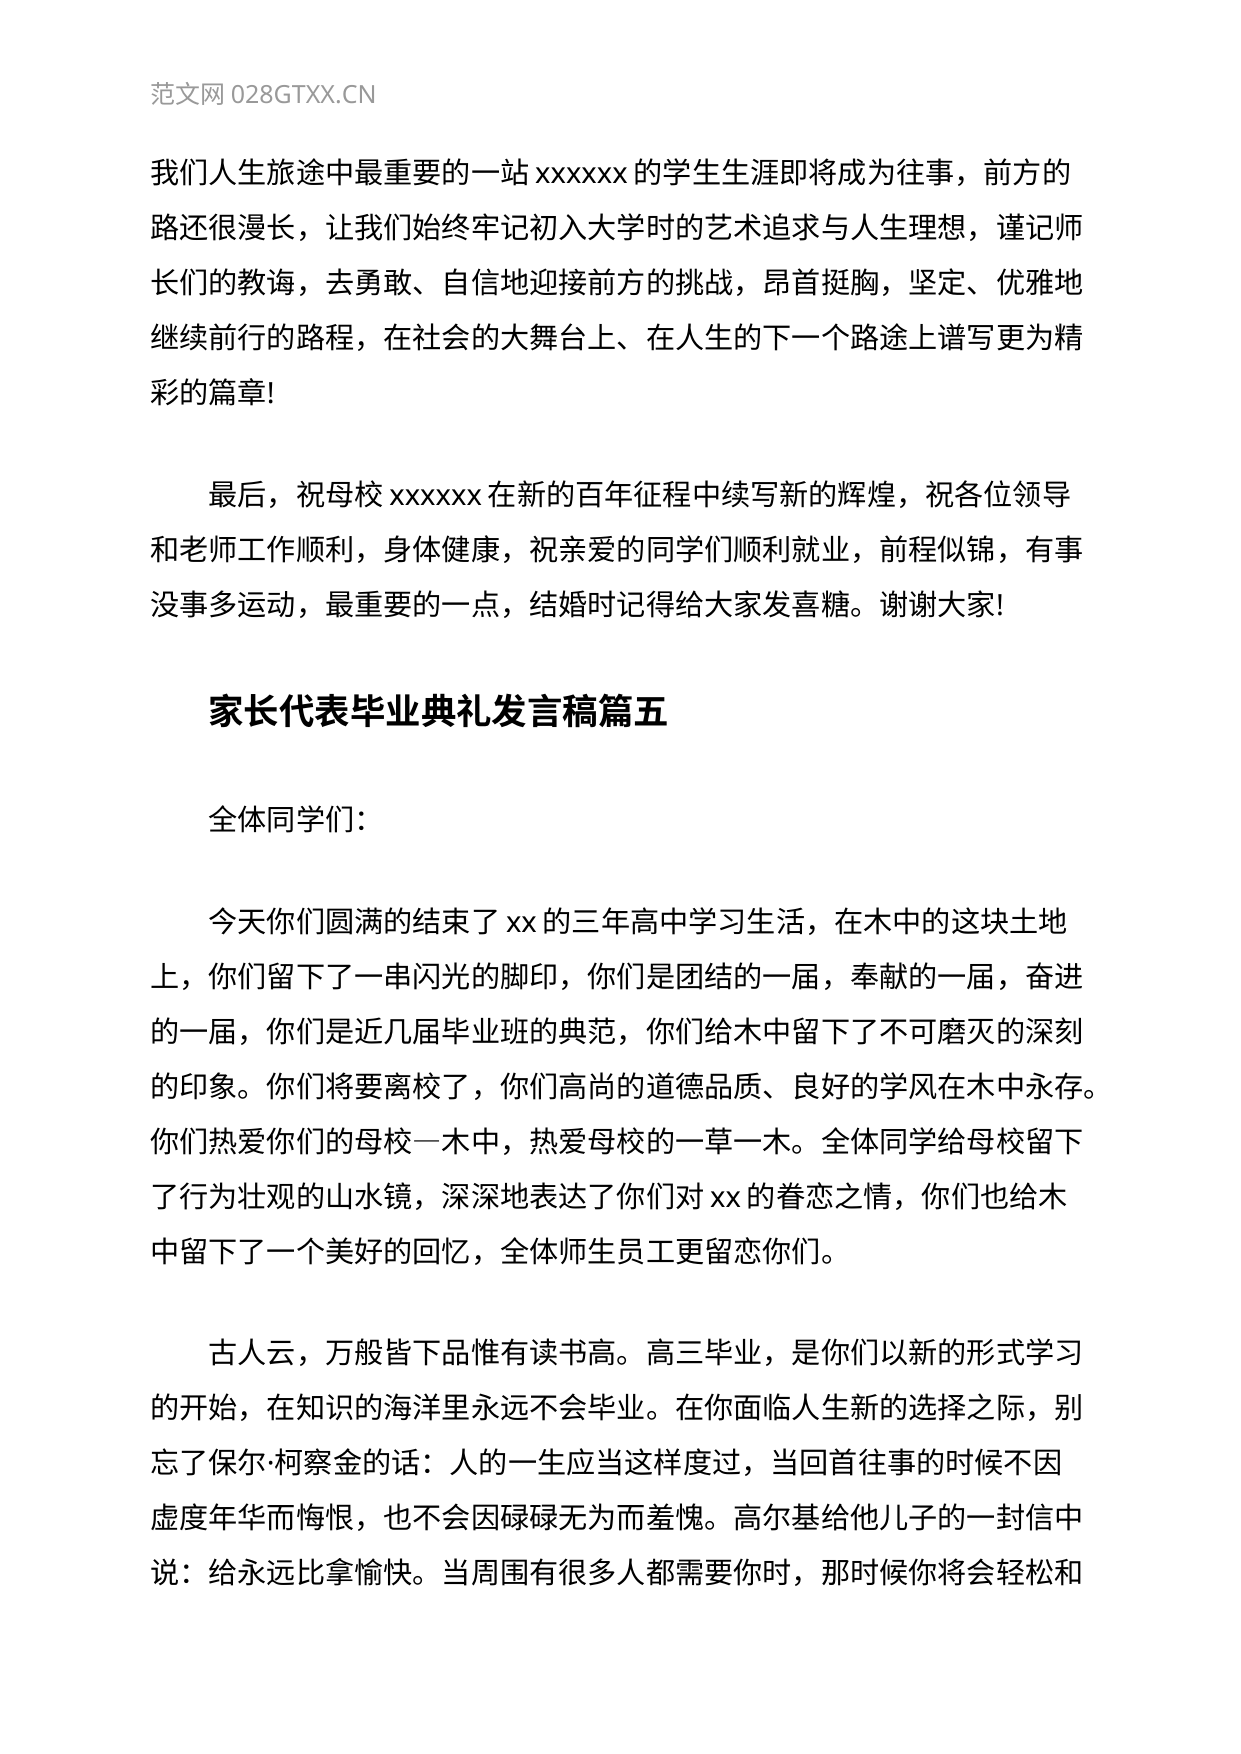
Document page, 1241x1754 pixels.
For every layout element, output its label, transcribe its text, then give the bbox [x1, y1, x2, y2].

text 家长代表毕业典礼发言稿篇五 [150, 683, 1090, 735]
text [150, 1330, 1090, 1592]
text 全体同学们： [150, 797, 1090, 839]
text 今天你们圆满的结束了xx的三年高中学习生活，在木中的这块土地上，你们留下了一串闪光的脚印，你们是团结的一届，奉献的一届，奋进的一届，你们是近几届毕业班的典范，你们给木中留下了不可磨灭的深刻的印象。你们将要离校了，你们高尚的道德品质、良好的学风在木中永存。你们热爱你们的母校—木中，热爱母校的一草一木。全体同学给母校留下了行为壮观的山水镜，深深地表达了你们对xx的眷恋之情，你们也给木中留下了一个美好的回忆，全体师生员工更留恋你们。 [150, 899, 1090, 1271]
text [150, 150, 1090, 412]
text 最后，祝母校xxxxxx在新的百年征程中续写新的辉煌，祝各位领导和老师工作顺利，身体健康，祝亲爱的同学们顺利就业，前程似锦，有事没事多运动，最重要的一点，结婚时记得给大家发喜糖。谢谢大家! [150, 472, 1090, 624]
